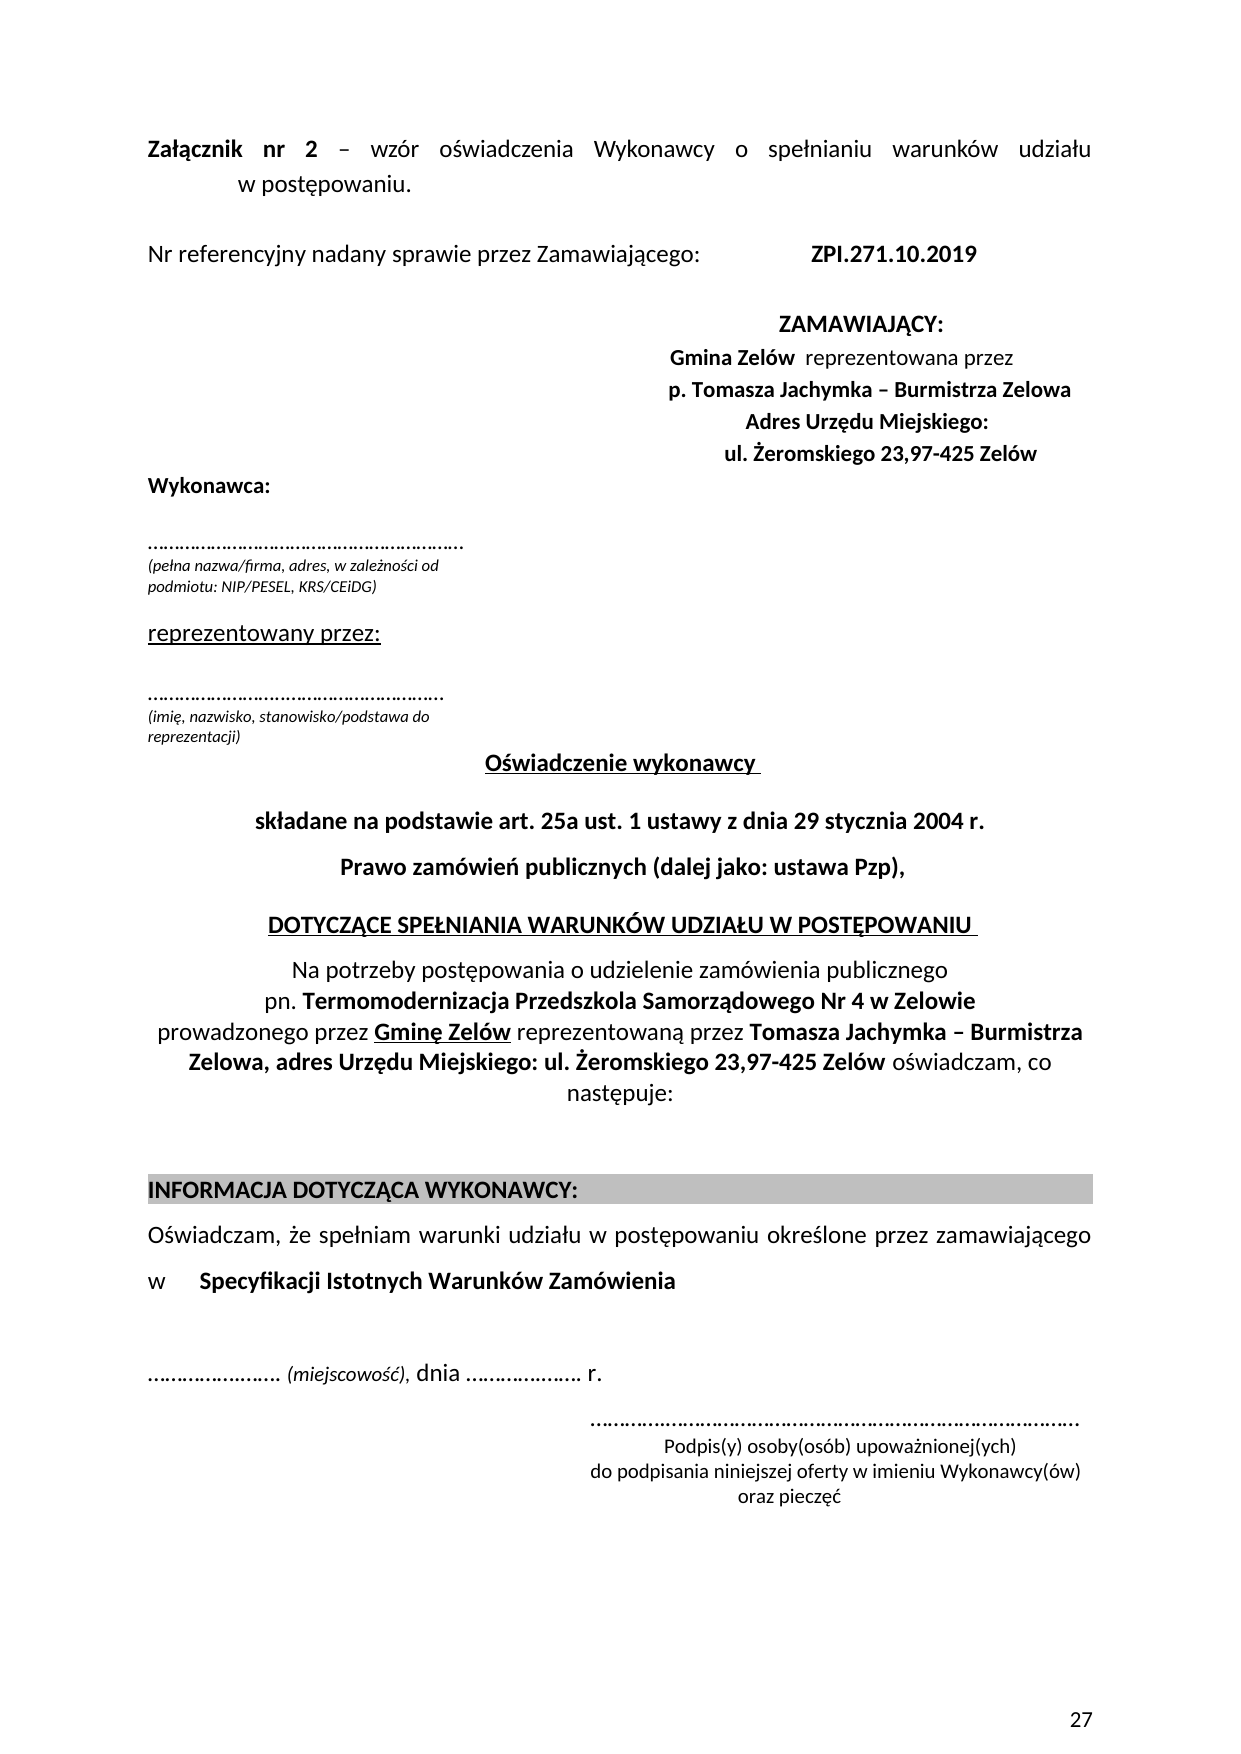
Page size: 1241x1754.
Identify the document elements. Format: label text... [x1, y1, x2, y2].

text Adres Urzędu Miejskiego: [591, 407, 1093, 435]
text Oświadczenie wykonawcy [148, 747, 1093, 777]
text Gmina Zelów reprezentowana przez [591, 343, 1093, 371]
subtitle Załącznik nr 2 – wzór oświadczenia Wykonawcy o spełnianiu warunków udziału w postępowaniu. [148, 133, 1093, 198]
text Oświadczam, że spełniam warunki udziału w postępowaniu określone przez zamawiającego w Specyfikacji Istotnych Warunków Zamówienia [148, 1219, 1093, 1296]
text …………………………………………………… [148, 527, 472, 556]
text Na potrzeby postępowania o udzielenie zamówienia publicznego pn. Termomodernizacja Przedszkola Samorządowego Nr 4 w Zelowie [148, 954, 1093, 1016]
text prowadzonego przez Gminę Zelów reprezentowaną przez Tomasza Jachymka – Burmistrza Zelowa, adres Urzędu Miejskiego: ul. Żeromskiego 23,97-425 Zelów oświadczam, co następuje: [148, 1016, 1093, 1107]
text ………….……………………………………………………………… [148, 1402, 1093, 1433]
text reprezentowany przez: [148, 617, 1093, 647]
text p. Tomasza Jachymka – Burmistrza Zelowa [591, 375, 1093, 403]
text do podpisania niniejszej oferty w imieniu Wykonawcy(ów) [516, 1458, 1093, 1484]
text INFORMACJA DOTYCZĄCA WYKONAWCY: [148, 1174, 1093, 1204]
text składane na podstawie art. 25a ust. 1 ustawy z dnia 29 stycznia 2004 r. [148, 805, 1093, 835]
text ……………………..………………………… [148, 678, 472, 706]
text ul. Żeromskiego 23,97-425 Zelów [591, 439, 1093, 467]
text Podpis(y) osoby(osób) upoważnionej(ych) [148, 1433, 1093, 1458]
text ZAMAWIAJĄCY: [591, 308, 1093, 338]
text Wykonawca: [148, 471, 1093, 499]
text DOTYCZĄCE SPEŁNIANIA WARUNKÓW UDZIAŁU W POSTĘPOWANIU [148, 909, 1093, 939]
text Prawo zamówień publicznych (dalej jako: ustawa Pzp), [148, 851, 1093, 881]
table_header ZPI.271.10.2019 [804, 238, 1100, 308]
text (pełna nazwa/firma, adres, w zależności od podmiotu: NIP/PESEL, KRS/CEiDG) [148, 556, 472, 596]
text oraz pieczęć [738, 1484, 1093, 1509]
table_header Nr referencyjny nadany sprawie przez Zamawiającego: [140, 238, 804, 308]
text (imię, nazwisko, stanowisko/podstawa do reprezentacji) [148, 706, 472, 747]
text …………….……. (miejscowość), dnia ………….……. r. [148, 1357, 1093, 1387]
